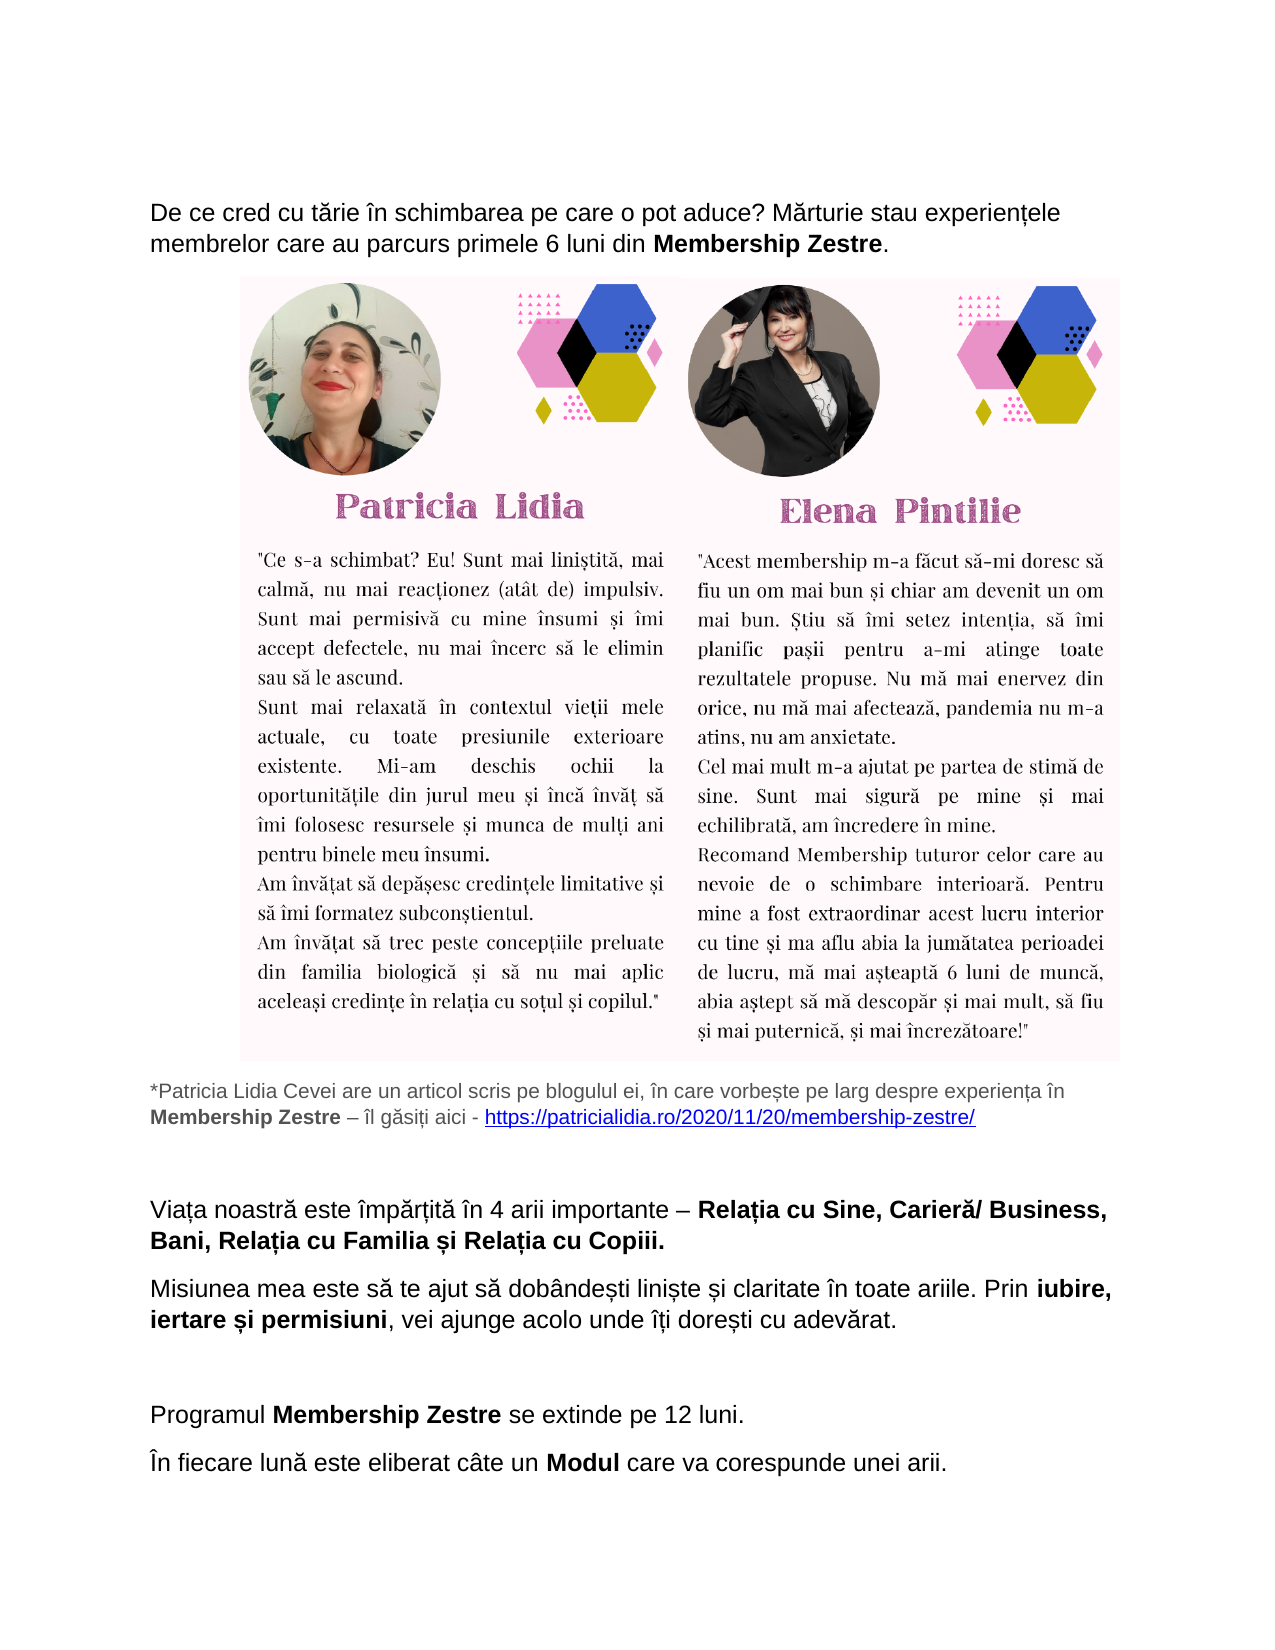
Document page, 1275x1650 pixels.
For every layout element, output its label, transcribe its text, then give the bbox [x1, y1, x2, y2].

text Viața noastră este împărțită în 4 arii importante – Relația cu Sine, Carieră/ Business, Bani, Relația cu Familia și Relația cu Copiii. [150, 1195, 1125, 1255]
picture [240, 276, 1120, 1061]
text Programul Membership Zestre se extinde pe 12 luni. [150, 1401, 1125, 1429]
text Misiunea mea este să te ajut să dobândești liniște și claritate în toate ariile. Prin iubire, iertare și permisiuni, vei ajunge acolo unde îți dorești cu adevărat. [150, 1274, 1125, 1334]
text De ce cred cu tărie în schimbarea pe care o pot aduce? Mărturie stau experiențele membrelor care au parcurs primele 6 luni din Membership Zestre. [150, 198, 1125, 257]
text *Patricia Lidia Cevei are un articol scris pe blogulul ei, în care vorbește pe larg despre experiența în Membership Zestre – îl găsiți aici - https://patricialidia.ro/2020/11/20/membership-zestre/ [150, 1079, 1125, 1129]
text În fiecare lună este eliberat câte un Modul care va corespunde unei arii. [150, 1448, 1125, 1477]
